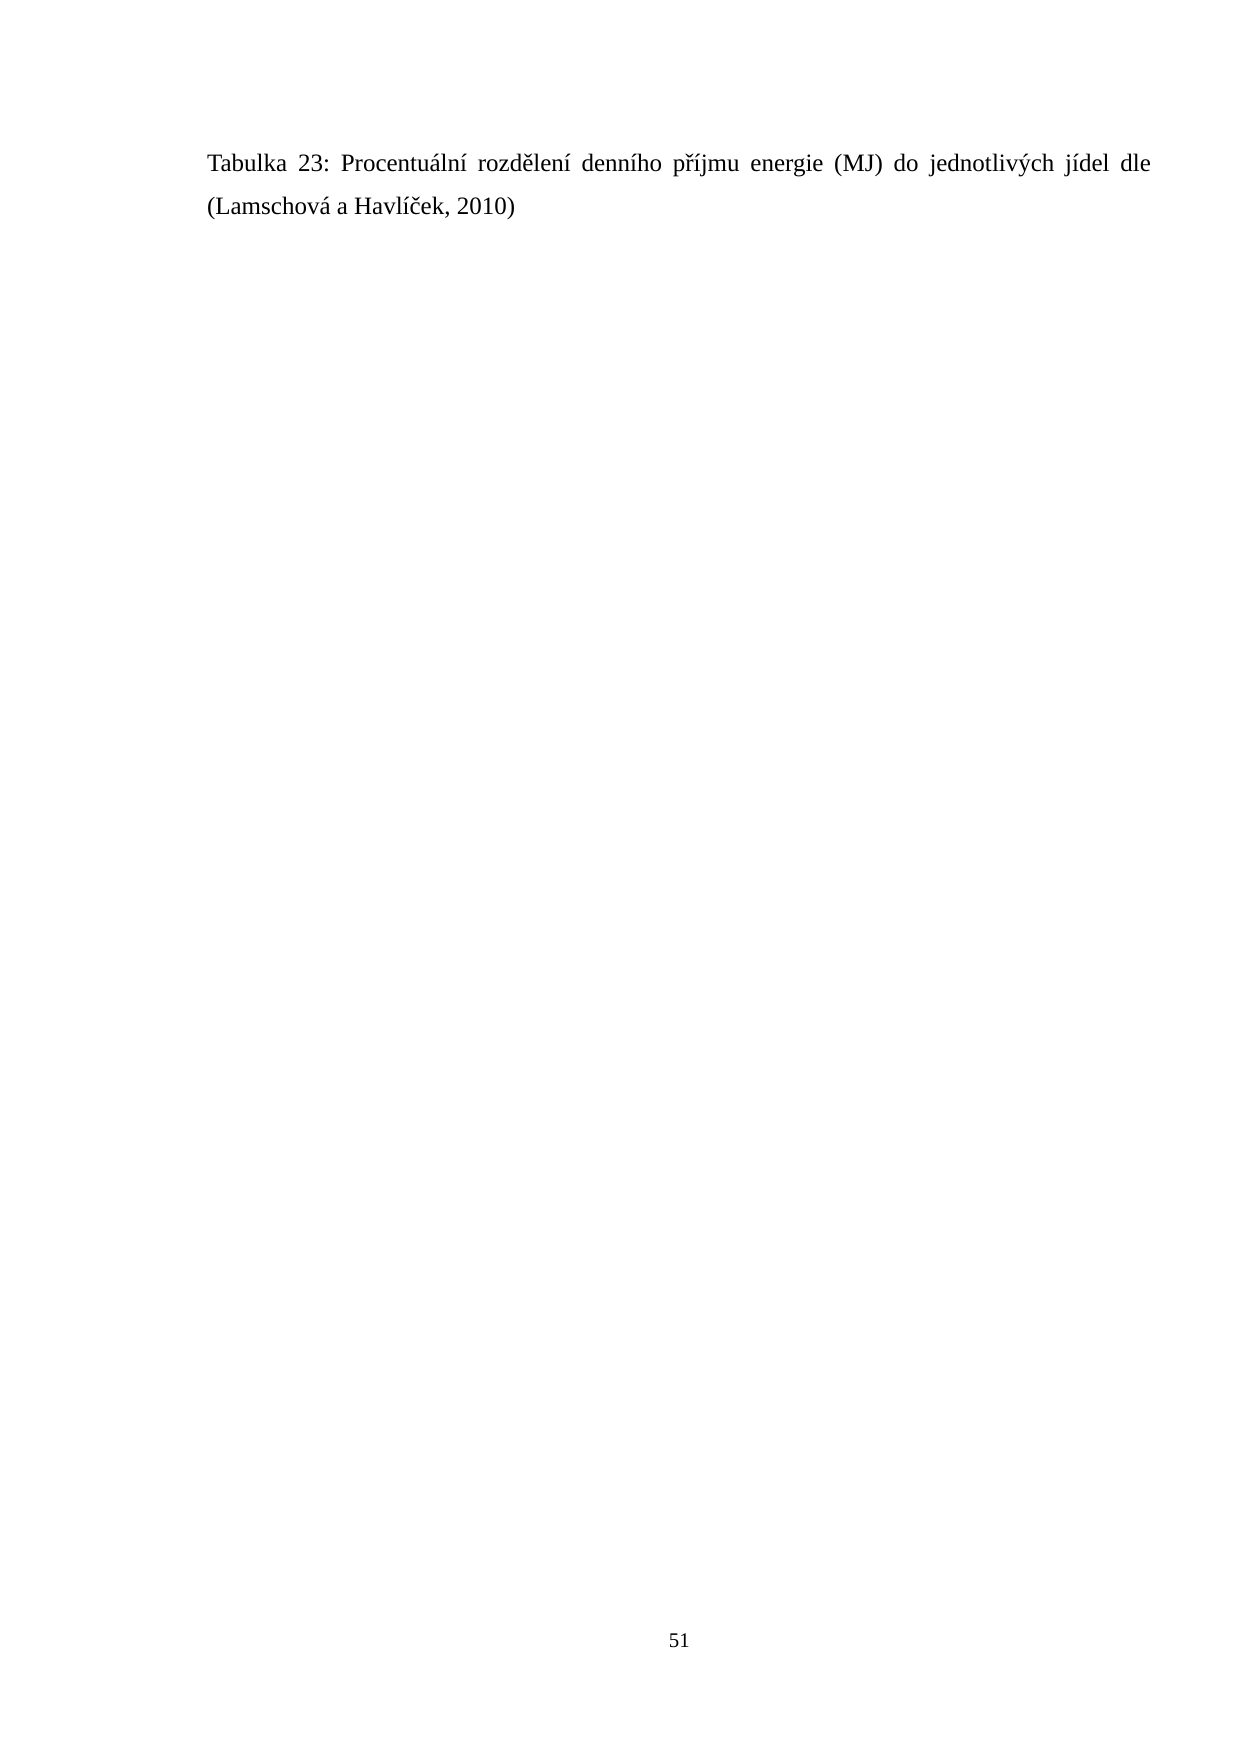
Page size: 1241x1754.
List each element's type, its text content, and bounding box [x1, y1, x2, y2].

text Tabulka 23: Procentuální rozdělení denního příjmu energie (MJ) do jednotlivých jídel dle (Lamschová a Havlíček, 2010) [207, 148, 1152, 219]
